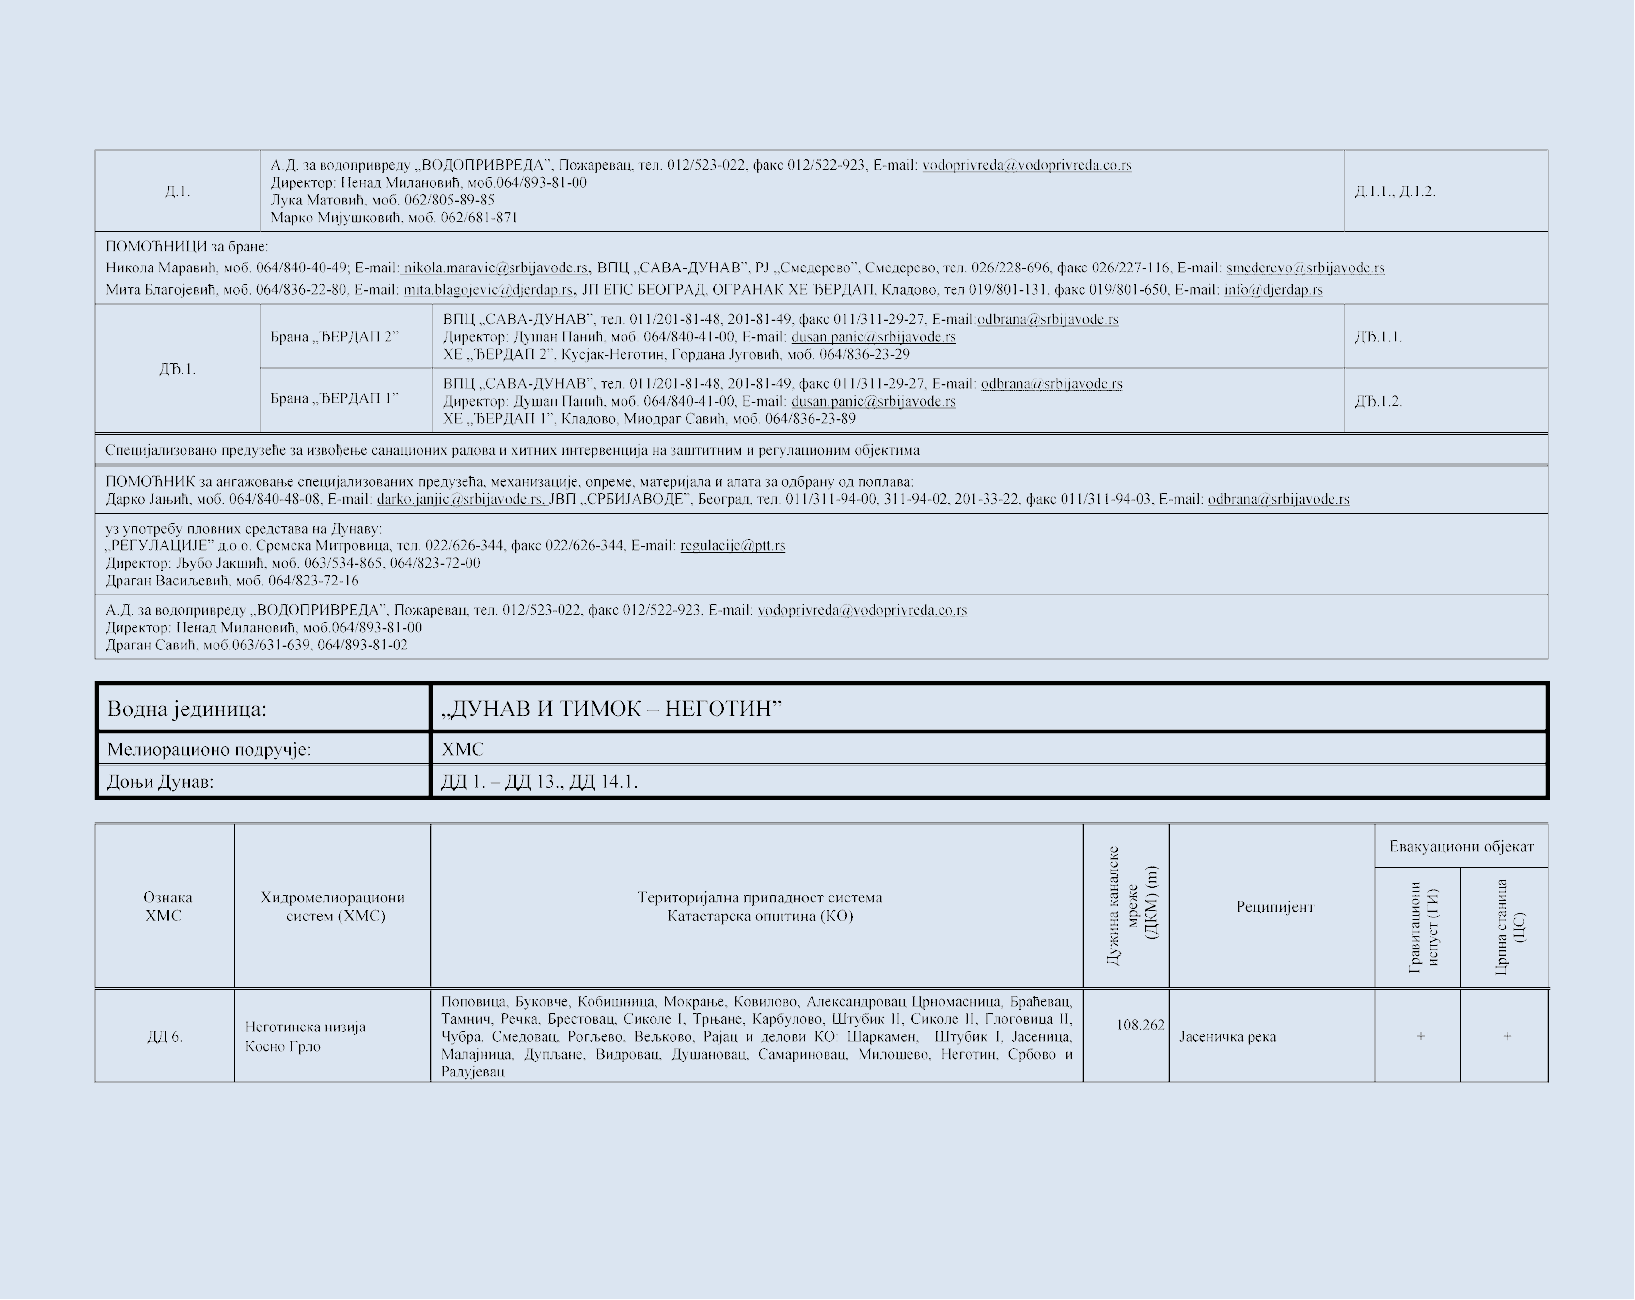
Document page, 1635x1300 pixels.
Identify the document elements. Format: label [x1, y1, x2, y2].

picture [88, 141, 1554, 1092]
